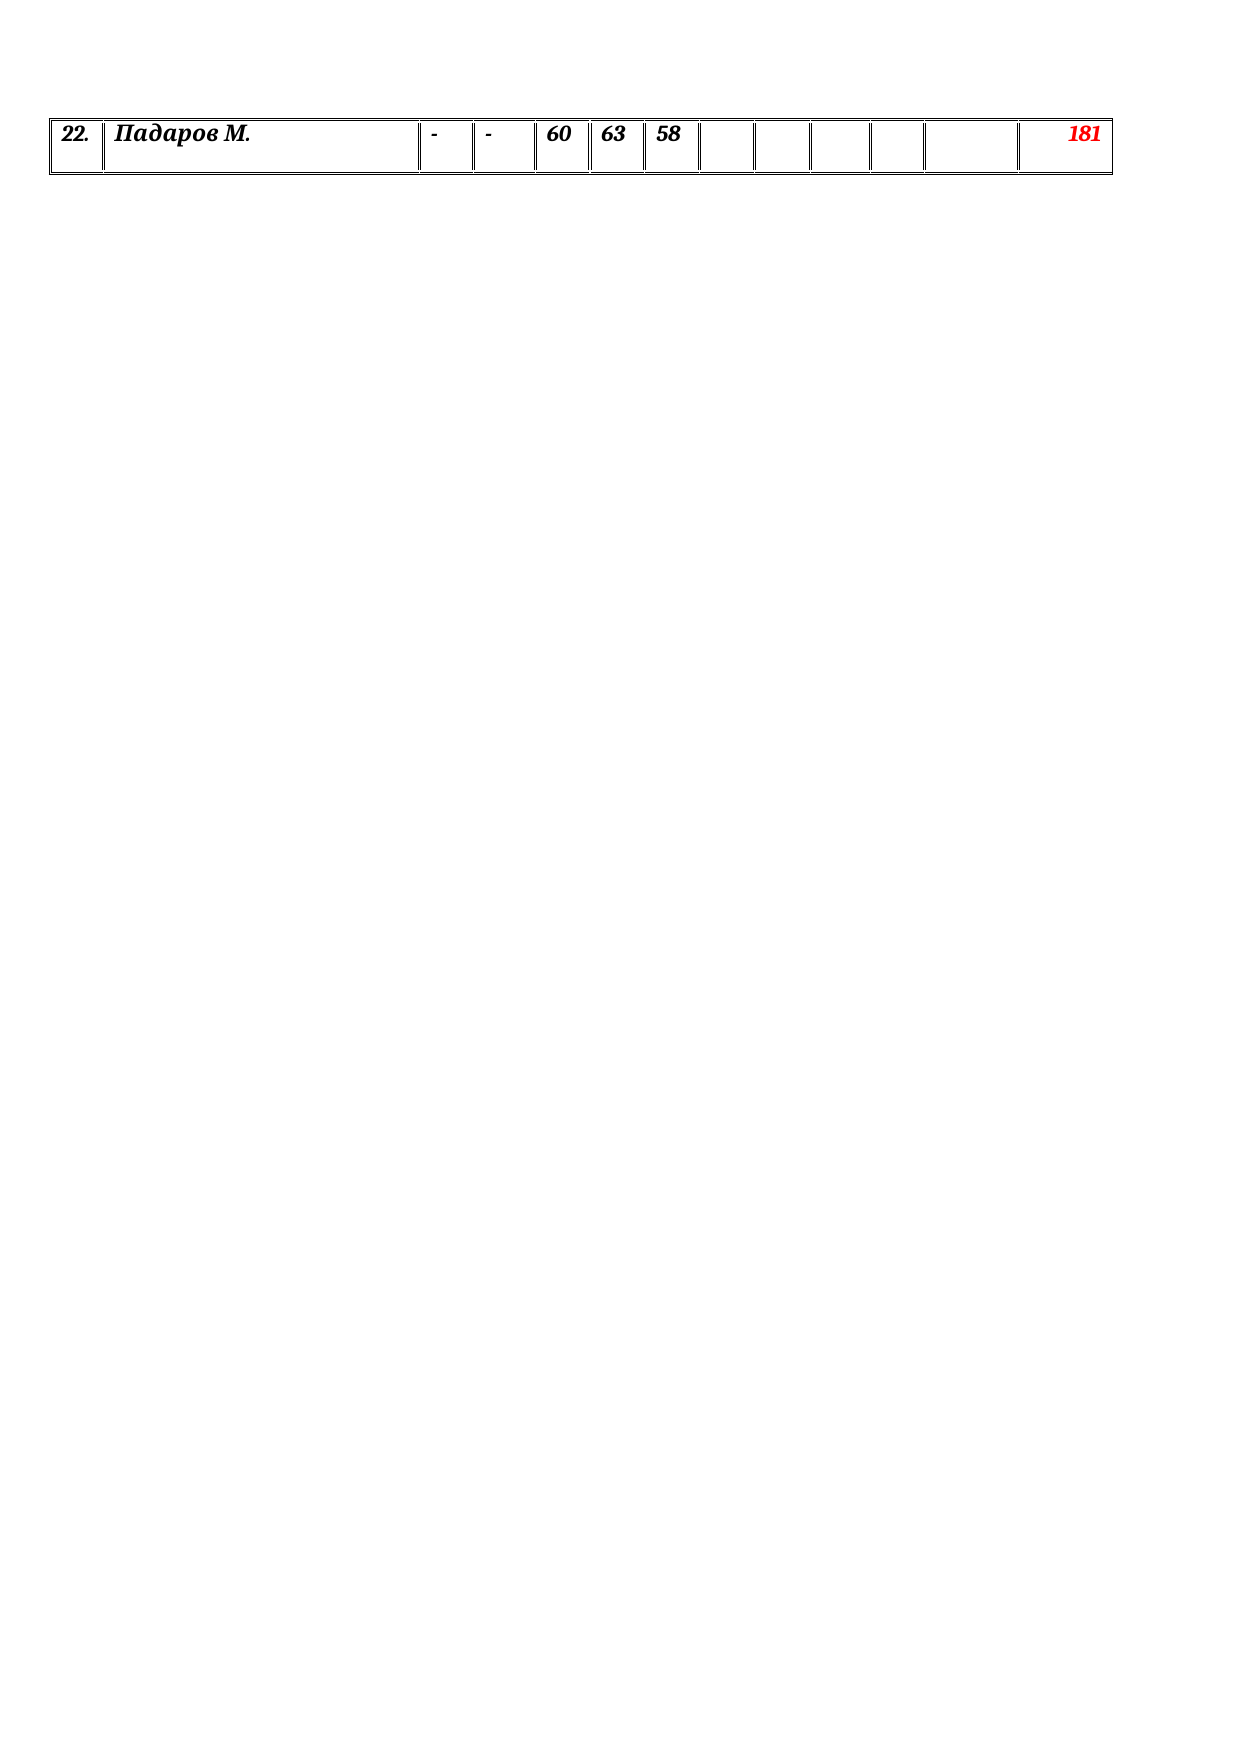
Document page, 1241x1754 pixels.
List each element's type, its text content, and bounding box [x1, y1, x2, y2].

table_cell 58 [645, 119, 700, 172]
table_cell 63 [590, 119, 645, 172]
table_cell [754, 121, 810, 172]
table_cell [700, 121, 754, 172]
table_cell 181 [1018, 121, 1112, 172]
table_cell - [419, 121, 473, 172]
table_cell - [474, 121, 535, 172]
table_cell [924, 121, 1018, 172]
table_cell [52, 121, 103, 172]
table_cell 60 [535, 119, 590, 172]
table_cell [810, 121, 870, 172]
table_cell [870, 121, 924, 172]
table_cell Падаров М. [103, 121, 419, 172]
